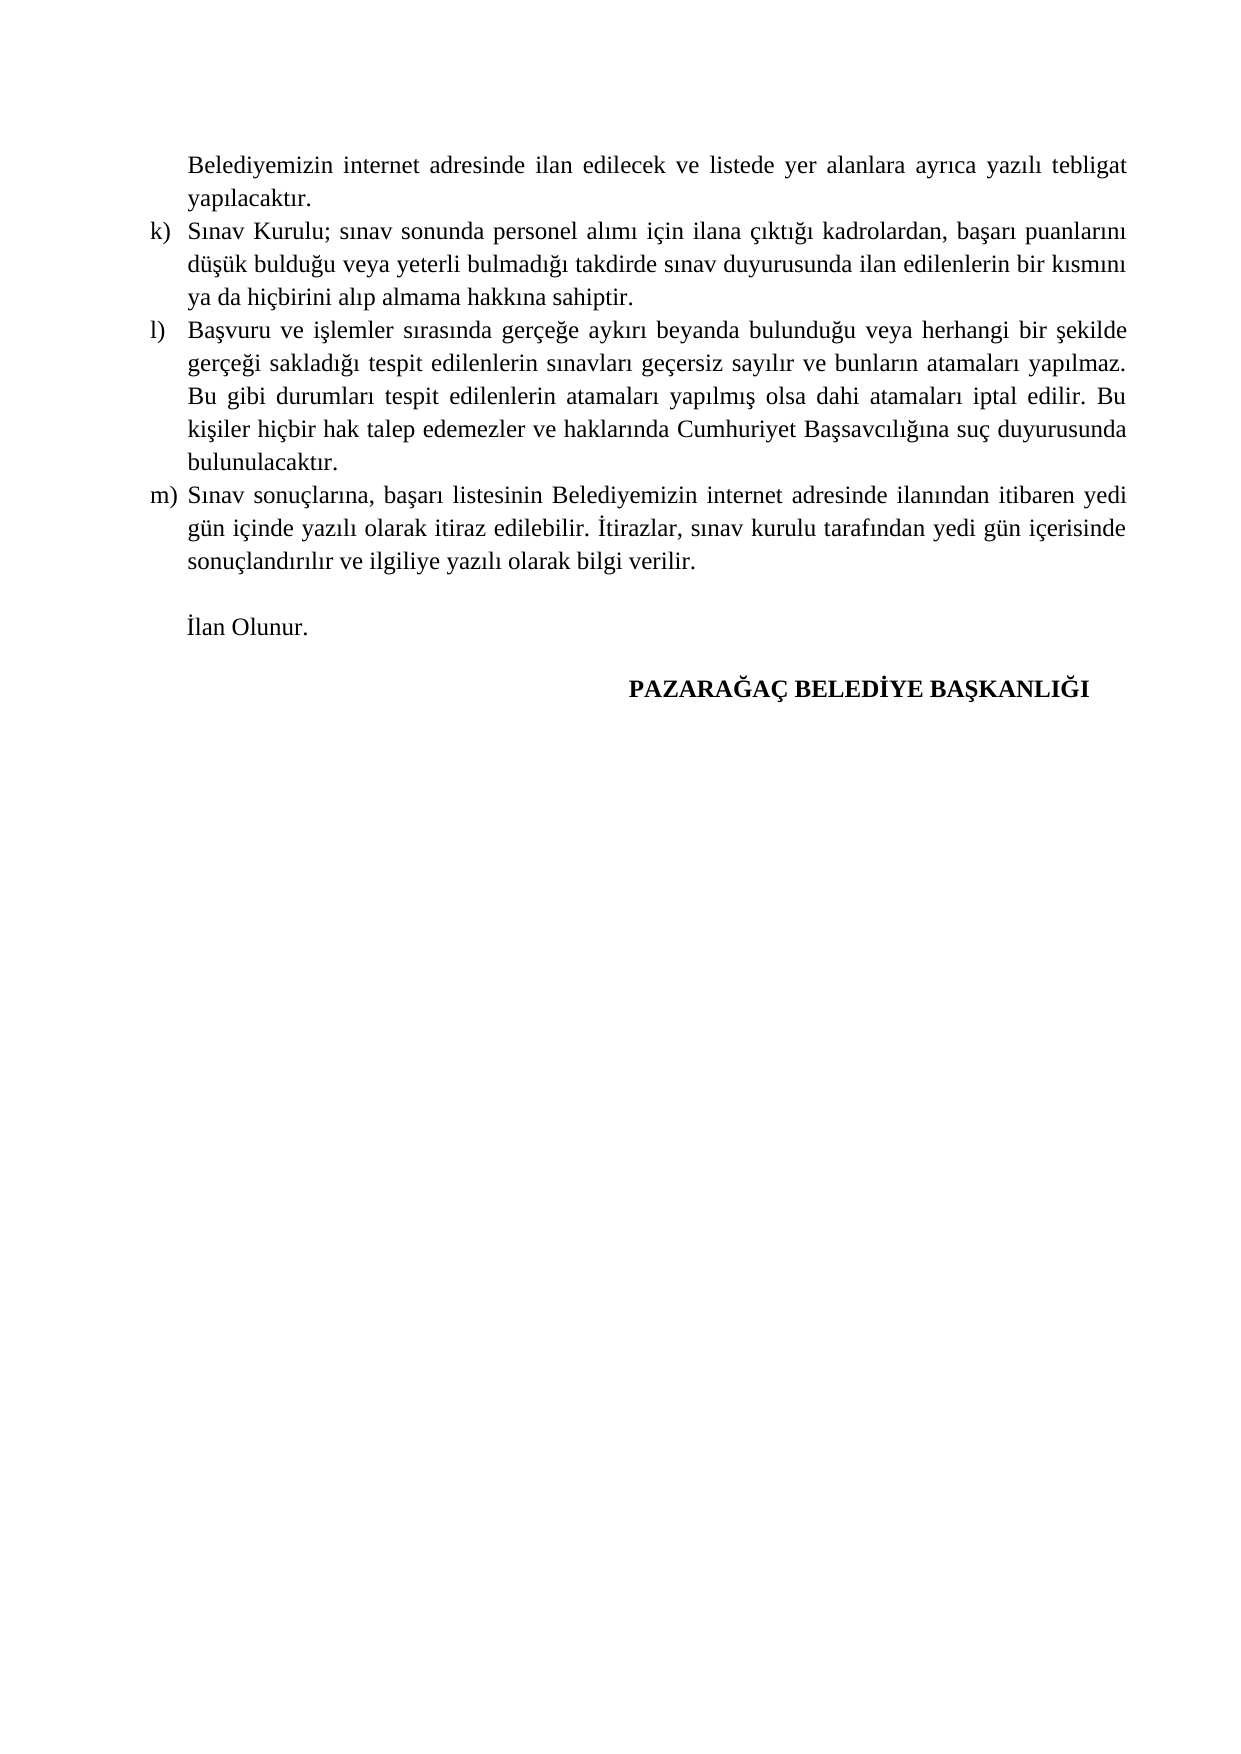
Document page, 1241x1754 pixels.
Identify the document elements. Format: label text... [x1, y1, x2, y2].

list İlan Olunur. [186, 612, 1128, 641]
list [150, 150, 1128, 212]
list Başvuru ve işlemler sırasında gerçeğe aykırı beyanda bulunduğu veya herhangi bir şekilde gerçeği sakladığı tespit edilenlerin sınavları geçersiz sayılır ve bunların atamaları yapılmaz. Bu gibi durumları tespit edilenlerin atamaları yapılmış olsa dahi atamaları iptal edilir. Bu kişiler hiçbir hak talep edemezler ve haklarında Cumhuriyet Başsavcılığına suç duyurusunda bulunulacaktır. [150, 315, 1128, 476]
list Sınav Kurulu; sınav sonunda personel alımı için ilana çıktığı kadrolardan, başarı puanlarını düşük bulduğu veya yeterli bulmadığı takdirde sınav duyurusunda ilan edilenlerin bir kısmını ya da hiçbirini alıp almama hakkına sahiptir. [150, 216, 1128, 311]
text PAZARAĞAÇ BELEDİYE BAŞKANLIĞI [629, 674, 1128, 703]
list Sınav sonuçlarına, başarı listesinin Belediyemizin internet adresinde ilanından itibaren yedi gün içinde yazılı olarak itiraz edilebilir. İtirazlar, sınav kurulu tarafından yedi gün içerisinde sonuçlandırılır ve ilgiliye yazılı olarak bilgi verilir. [150, 480, 1128, 575]
